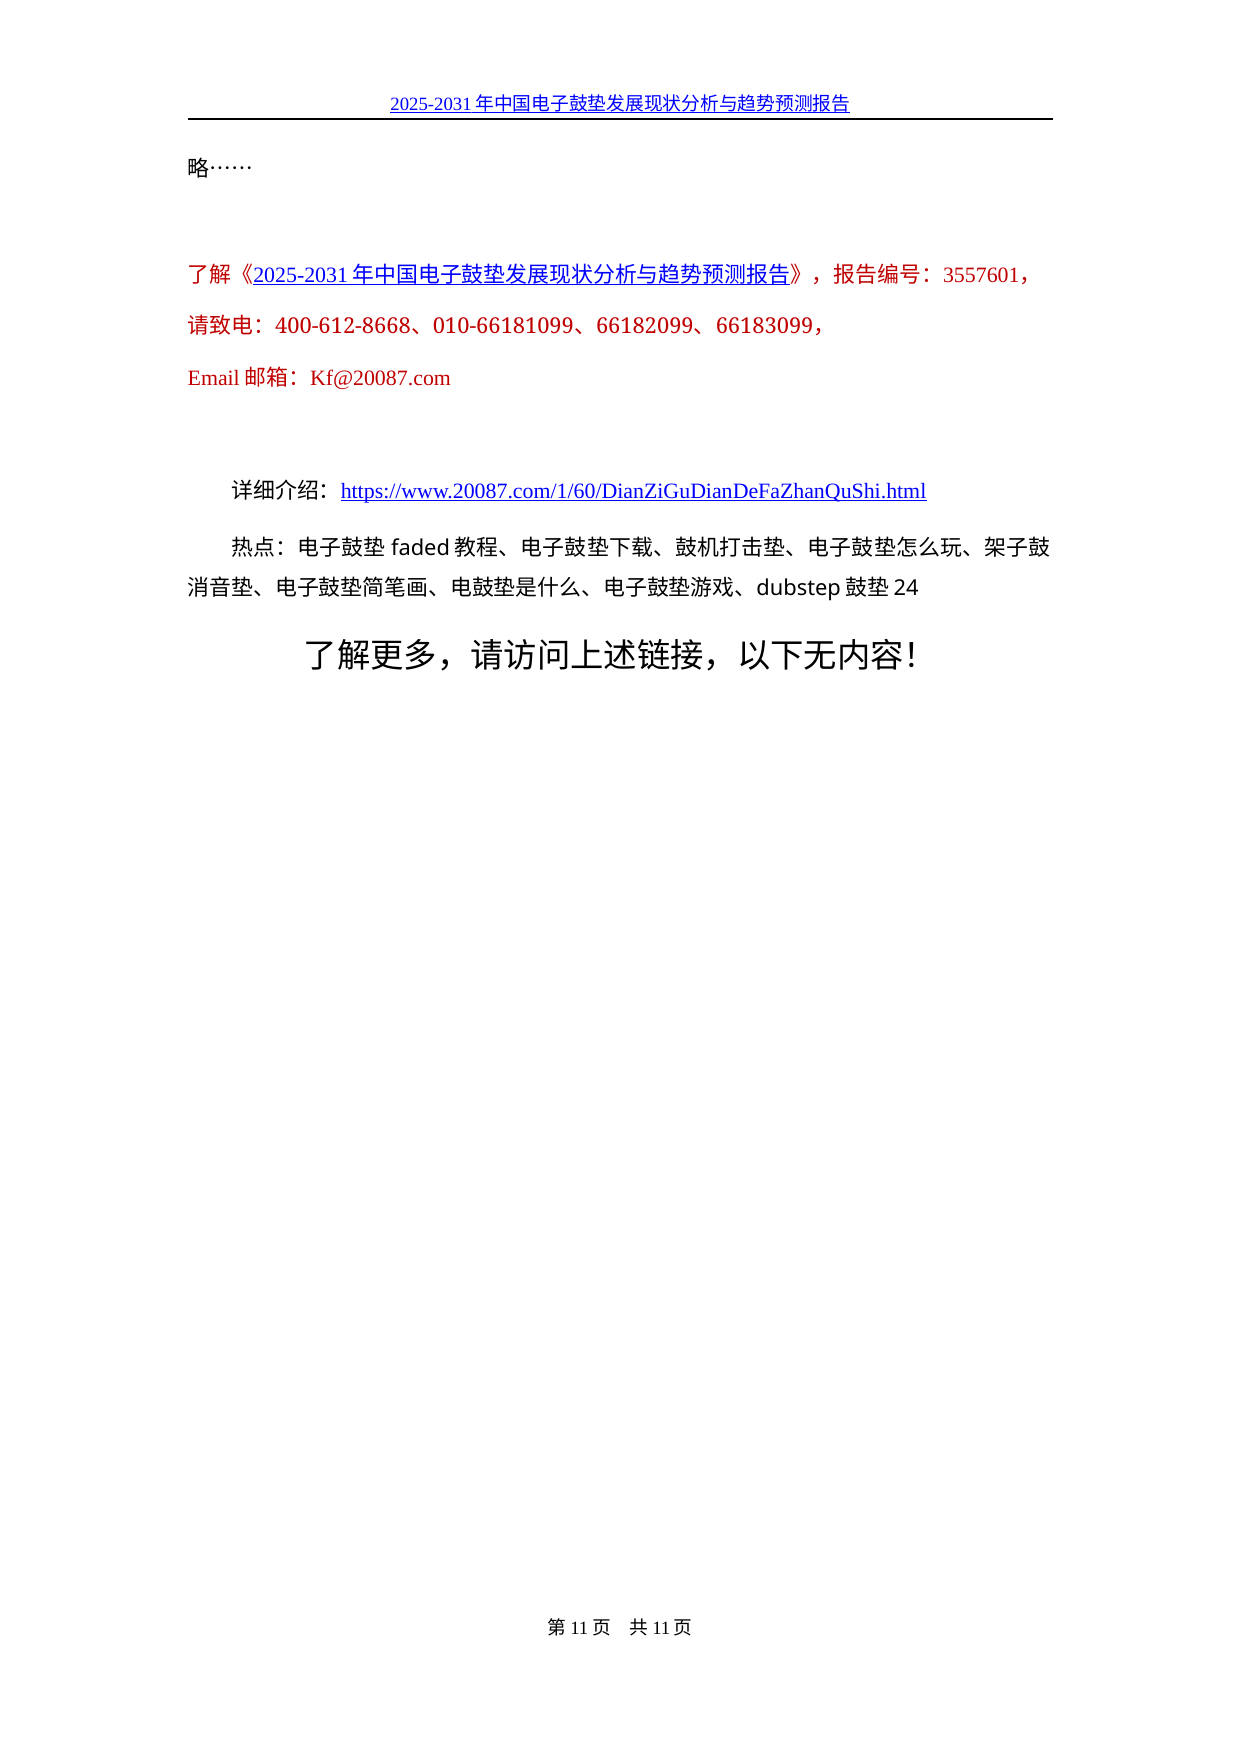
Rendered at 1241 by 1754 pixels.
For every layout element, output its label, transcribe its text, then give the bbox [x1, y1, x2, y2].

text 请致电：400-612-8668、010-66181099、66182099、66183099， [187, 308, 1053, 341]
title 了解更多，请访问上述链接，以下无内容！ [187, 620, 1053, 685]
text 热点：电子鼓垫faded教程、电子鼓垫下载、鼓机打击垫、电子鼓垫怎么玩、架子鼓消音垫、电子鼓垫简笔画、电鼓垫是什么、电子鼓垫游戏、dubstep鼓垫24 [187, 529, 1053, 602]
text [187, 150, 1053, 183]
text 了解《2025-2031年中国电子鼓垫发展现状分析与趋势预测报告》，报告编号：3557601， [187, 257, 1053, 289]
text Email邮箱：Kf@20087.com [187, 360, 1053, 392]
text 详细介绍：https://www.20087.com/1/60/DianZiGuDianDeFaZhanQuShi.html [187, 473, 1053, 505]
